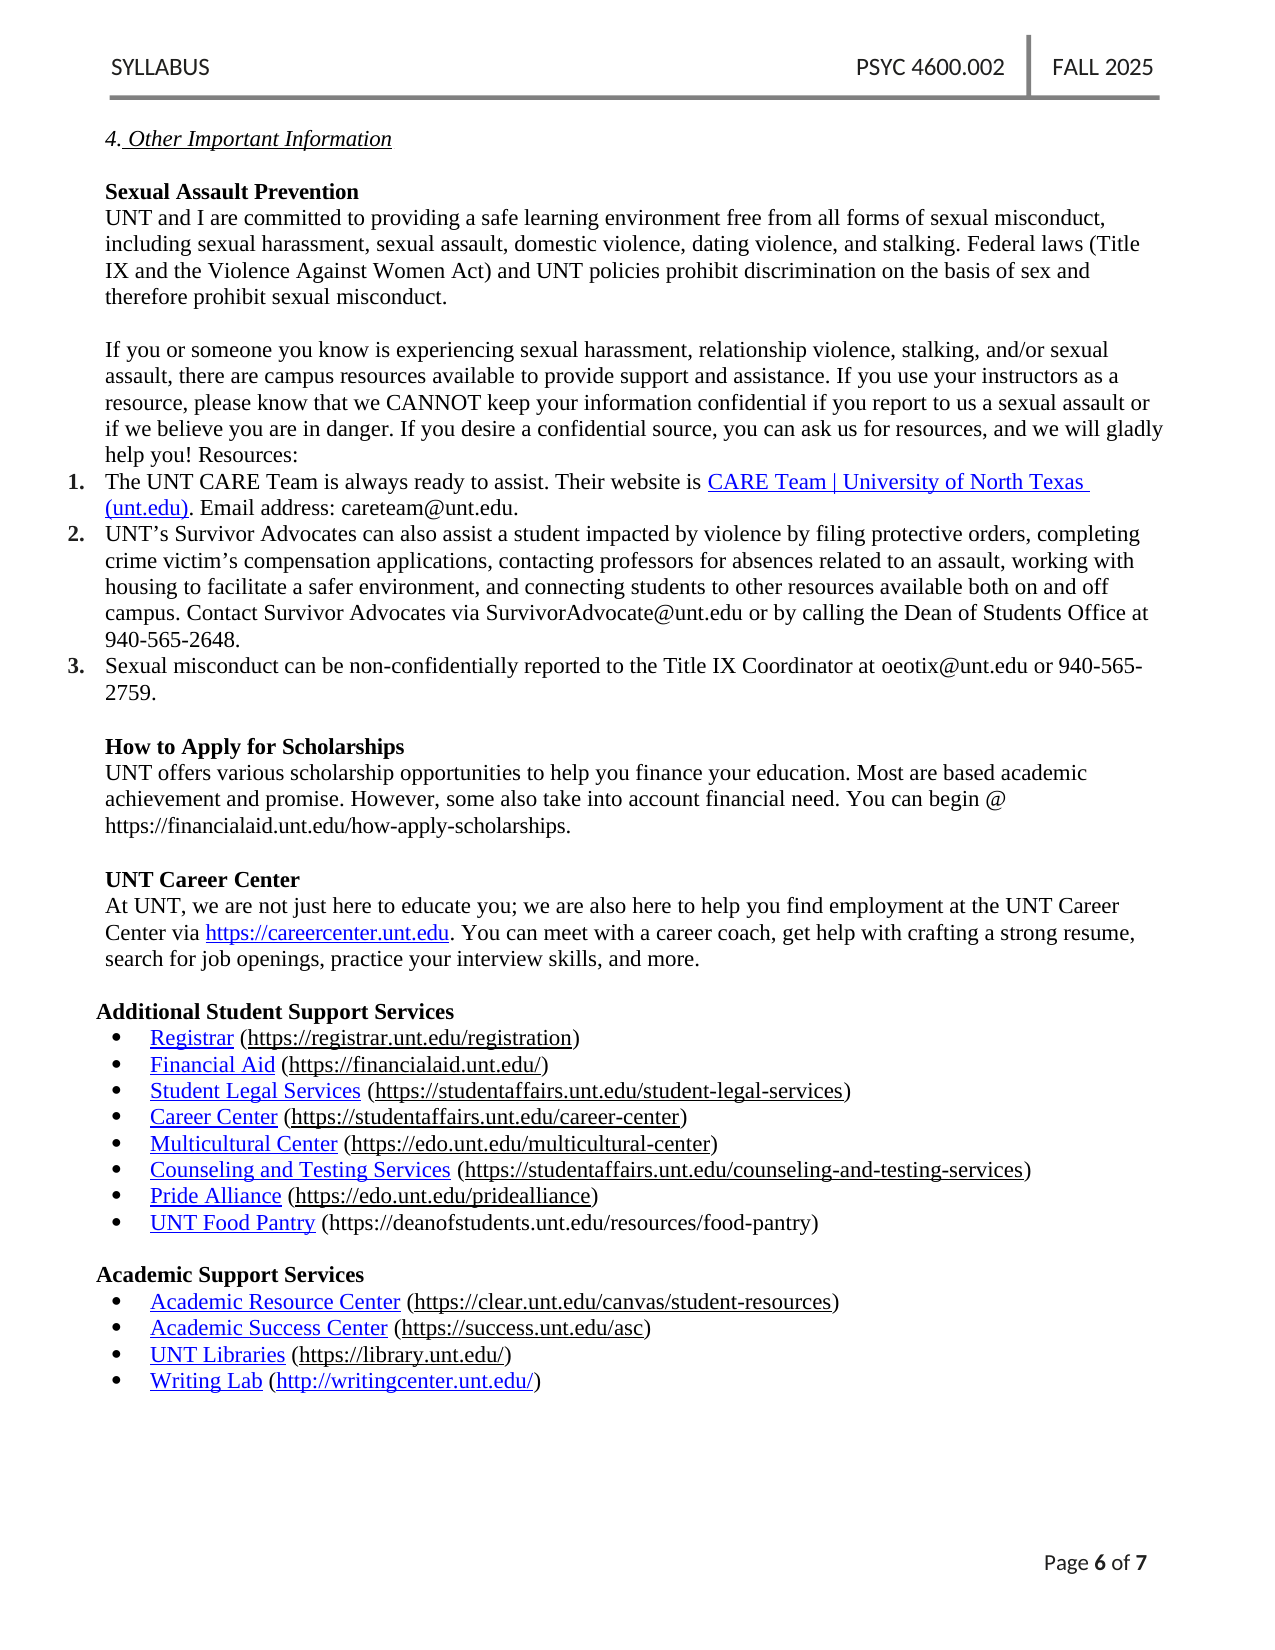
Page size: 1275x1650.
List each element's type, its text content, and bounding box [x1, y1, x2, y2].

list Academic Resource Center (https://clear.unt.edu/canvas/student-resources) [112, 1288, 1200, 1314]
list Sexual misconduct can be non-confidentially reported to the Title IX Coordinator at oeotix@unt.edu or 940-565-2759. [67, 652, 1166, 705]
subtitle UNT Career Center [105, 865, 1200, 893]
list Other Important Information [105, 125, 1200, 151]
list Multicultural Center (https://edo.unt.edu/multicultural-center) [112, 1130, 1200, 1156]
subtitle Sexual Assault Prevention [105, 178, 1200, 204]
list Financial Aid (https://financialaid.unt.edu/) [112, 1051, 1200, 1077]
text UNT and I are committed to providing a safe learning environment free from all forms of sexual misconduct, including sexual harassment, sexual assault, domestic violence, dating violence, and stalking. Federal laws (Title IX and the Violence Against Women Act) and UNT policies prohibit discrimination on the basis of sex and therefore prohibit sexual misconduct. [105, 204, 1166, 309]
text Additional Student Support Services [96, 998, 1200, 1024]
text UNT offers various scholarship opportunities to help you finance your education. Most are based academic achievement and promise. However, some also take into account financial need. You can begin @ https://financialaid.unt.edu/how-apply-scholarships. [105, 759, 1156, 838]
list Registrar (https://registrar.unt.edu/registration) [112, 1024, 1200, 1051]
list Writing Lab (http://writingcenter.unt.edu/) [112, 1367, 1200, 1393]
list UNT’s Survivor Advocates can also assist a student impacted by violence by filing protective orders, completing crime victim’s compensation applications, contacting professors for absences related to an assault, working with housing to facilitate a safer environment, and connecting students to other resources available both on and off campus. Contact Survivor Advocates via SurvivorAdvocate@unt.edu or by calling the Dean of Students Office at 940-565-2648. [67, 520, 1166, 652]
list UNT Libraries (https://library.unt.edu/) [112, 1341, 1200, 1367]
list Career Center (https://studentaffairs.unt.edu/career-center) [112, 1103, 1200, 1130]
list Academic Success Center (https://success.unt.edu/asc) [112, 1314, 1200, 1341]
list UNT Food Pantry (https://deanofstudents.unt.edu/resources/food-pantry) [112, 1209, 1200, 1235]
list Pride Alliance (https://edo.unt.edu/pridealliance) [112, 1182, 1200, 1209]
list Student Legal Services (https://studentaffairs.unt.edu/student-legal-services) [112, 1077, 1200, 1103]
list The UNT CARE Team is always ready to assist. Their website is CARE Team | University of North Texas (unt.edu). Email address: careteam@unt.edu. [67, 468, 1166, 520]
subtitle How to Apply for Scholarships [105, 733, 1200, 759]
text If you or someone you know is experiencing sexual harassment, relationship violence, stalking, and/or sexual assault, there are campus resources available to provide support and assistance. If you use your instructors as a resource, please know that we CANNOT keep your information confidential if you report to us a sexual assault or if we believe you are in danger. If you desire a confidential source, you can ask us for resources, and we will gladly help you! Resources: [105, 336, 1166, 468]
text At UNT, we are not just here to educate you; we are also here to help you find employment at the UNT Career Center via https://careercenter.unt.edu. You can meet with a career coach, get help with crafting a strong resume, search for job openings, practice your interview skills, and more. [105, 893, 1141, 972]
text Academic Support Services [96, 1262, 1200, 1288]
list Counseling and Testing Services (https://studentaffairs.unt.edu/counseling-and-testing-services) [112, 1156, 1200, 1182]
